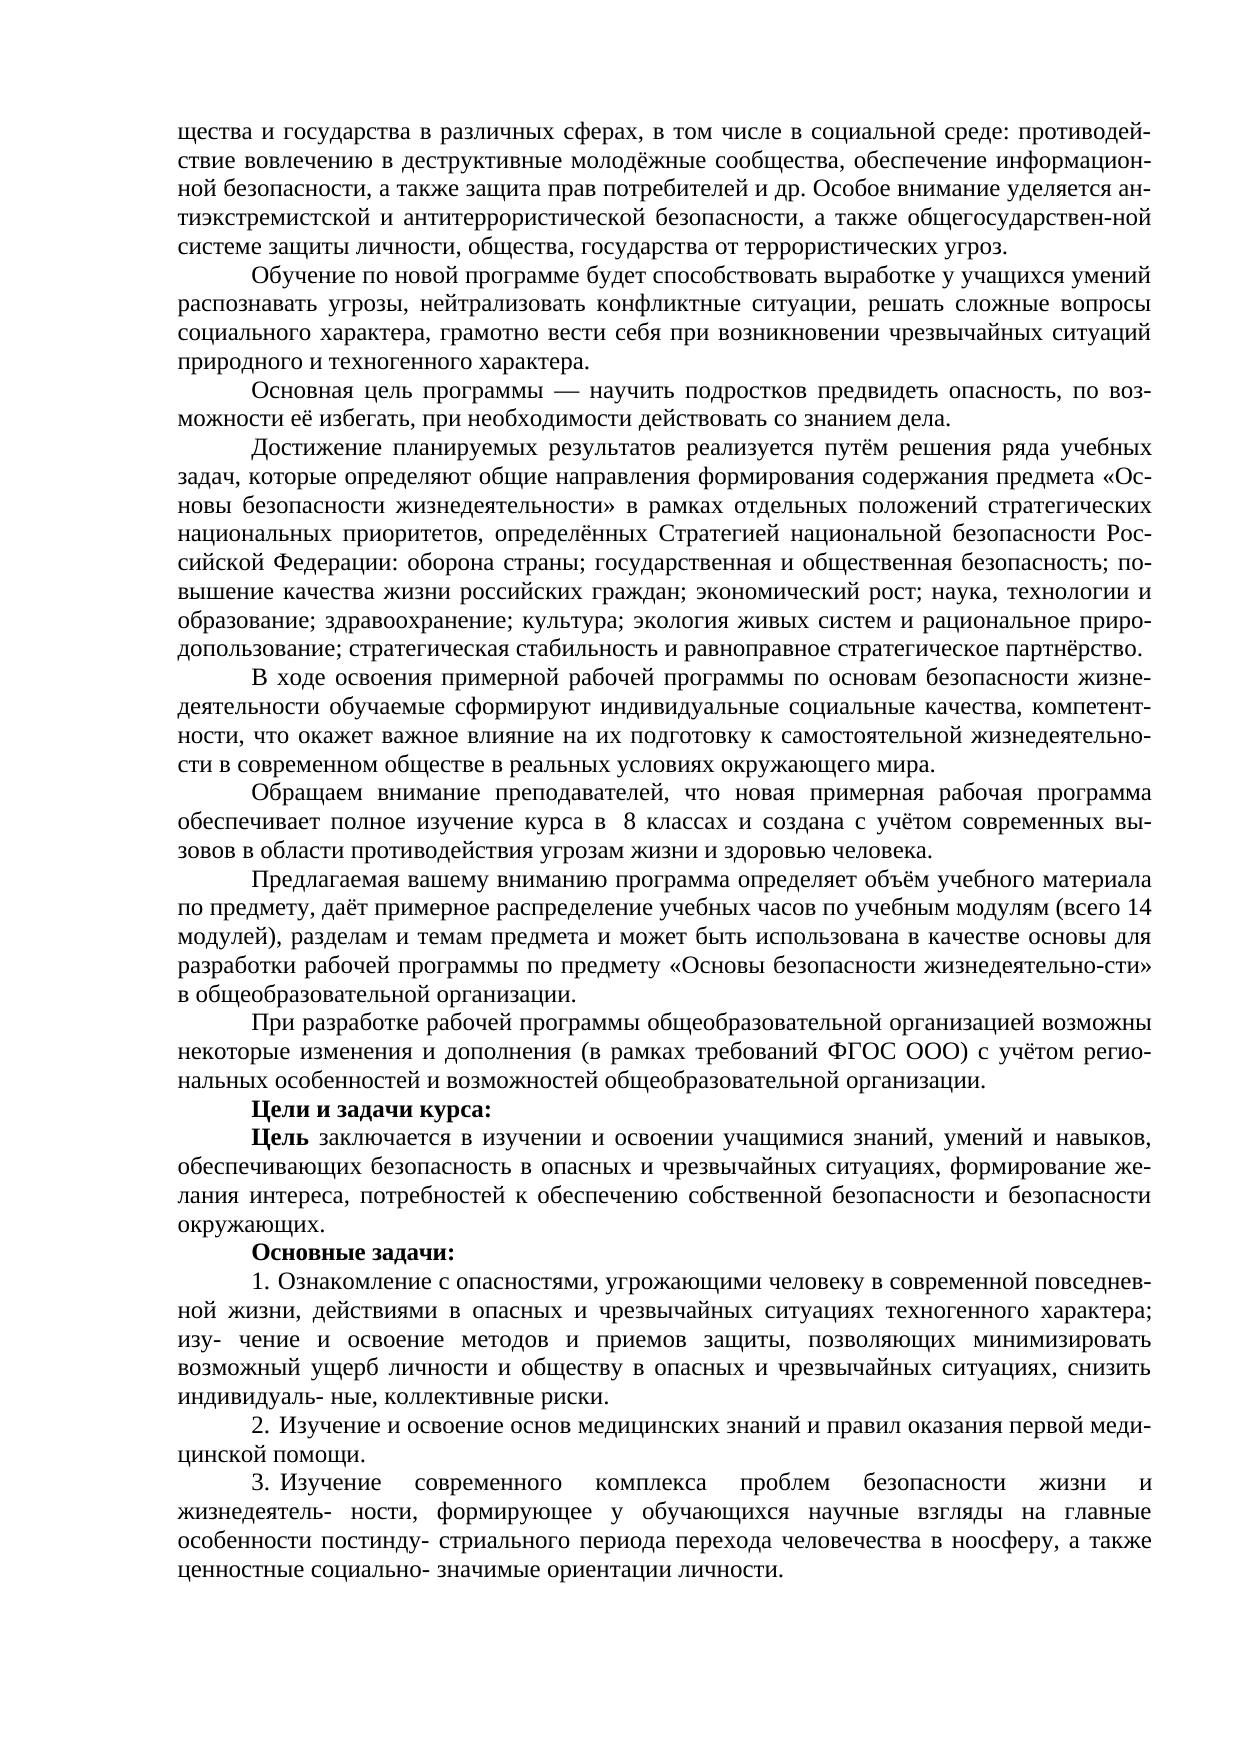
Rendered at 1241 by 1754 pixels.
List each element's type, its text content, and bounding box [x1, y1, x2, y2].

text Достижение планируемых результатов реализуется путём решения ряда учебных задач, которые определяют общие направления формирования содержания предмета «Ос- новы безопасности жизнедеятельности» в рамках отдельных положений стратегических национальных приоритетов, определённых Стратегией национальной безопасности Рос- сийской Федерации: оборона страны; государственная и общественная безопасность; по- вышение качества жизни российских граждан; экономический рост; наука, технологии и образование; здравоохранение; культура; экология живых систем и рациональное приро- допользование; стратегическая стабильность и равноправное стратегическое партнёрство. [177, 432, 1153, 662]
text Цель заключается в изучении и освоении учащимися знаний, умений и навыков, обеспечивающих безопасность в опасных и чрезвычайных ситуациях, формирование же- лания интереса, потребностей к обеспечению собственной безопасности и безопасности окружающих. [177, 1122, 1152, 1237]
text Обращаем внимание преподавателей, что новая примерная рабочая программа обеспечивает полное изучение курса в 8 классах и создана с учётом современных вы- зовов в области противодействия угрозам жизни и здоровью человека. [177, 777, 1152, 864]
subtitle Цели и задачи курса: [251, 1094, 1223, 1122]
text Обучение по новой программе будет способствовать выработке у учащихся умений распознавать угрозы, нейтрализовать конфликтные ситуации, решать сложные вопросы социального характера, грамотно вести себя при возникновении чрезвычайных ситуаций природного и техногенного характера. [177, 260, 1152, 375]
text Предлагаемая вашему вниманию программа определяет объём учебного материала по предмету, даёт примерное распределение учебных часов по учебным модулям (всего 14 модулей), разделам и темам предмета и может быть использована в качестве основы для разработки рабочей программы по предмету «Основы безопасности жизнедеятельно-сти» в общеобразовательной организации. [177, 864, 1152, 1007]
text щества и государства в различных сферах, в том числе в социальной среде: противодей- ствие вовлечению в деструктивные молодёжные сообщества, обеспечение информацион- ной безопасности, а также защита прав потребителей и др. Особое внимание уделяется ан- тиэкстремистской и антитеррористической безопасности, а также общегосударствен-ной системе защиты личности, общества, государства от террористических угроз. [177, 116, 1152, 260]
list Изучение и освоение основ медицинских знаний и правил оказания первой меди- цинской помощи. [177, 1410, 1152, 1467]
list Ознакомление с опасностями, угрожающими человеку в современной повседнев- ной жизни, действиями в опасных и чрезвычайных ситуациях техногенного характера; изу- чение и освоение методов и приемов защиты, позволяющих минимизировать возможный ущерб личности и обществу в опасных и чрезвычайных ситуациях, снизить индивидуаль- ные, коллективные риски. [177, 1266, 1152, 1410]
text Основная цель программы — научить подростков предвидеть опасность, по воз- можности её избегать, при необходимости действовать со знанием дела. [177, 375, 1152, 432]
text При разработке рабочей программы общеобразовательной организацией возможны некоторые изменения и дополнения (в рамках требований ФГОС ООО) с учётом регио- нальных особенностей и возможностей общеобразовательной организации. [177, 1007, 1152, 1094]
list Изучение современного комплекса проблем безопасности жизни и жизнедеятель- ности, формирующее у обучающихся научные взгляды на главные особенности постинду- стриального периода перехода человечества в ноосферу, а также ценностные социально- значимые ориентации личности. [177, 1467, 1153, 1582]
subtitle Основные задачи: [251, 1237, 1223, 1266]
text В ходе освоения примерной рабочей программы по основам безопасности жизне- деятельности обучаемые сформируют индивидуальные социальные качества, компетент- ности, что окажет важное влияние на их подготовку к самостоятельной жизнедеятельно- сти в современном обществе в реальных условиях окружающего мира. [177, 662, 1152, 777]
